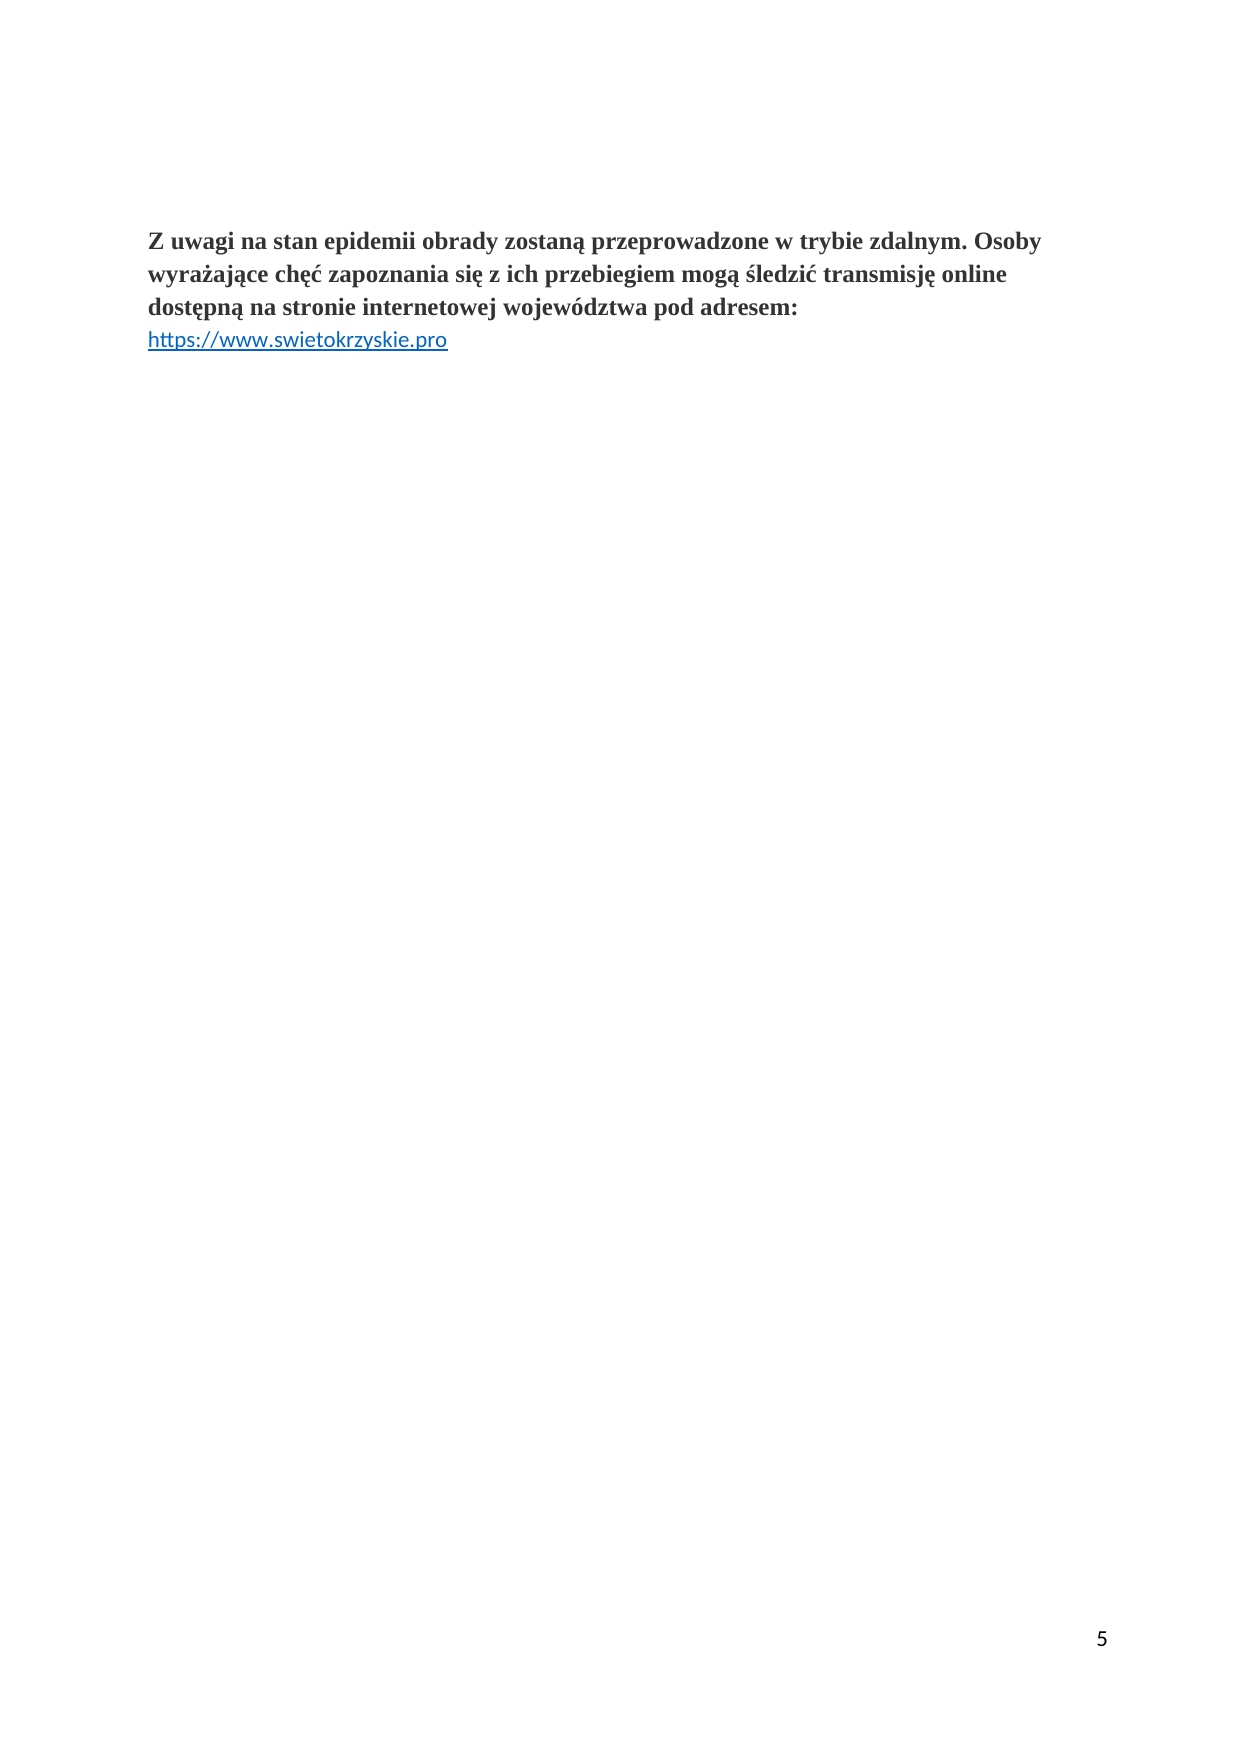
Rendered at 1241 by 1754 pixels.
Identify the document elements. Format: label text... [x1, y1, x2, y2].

text https://www.swietokrzyskie.pro [148, 325, 1107, 353]
text Z uwagi na stan epidemii obrady zostaną przeprowadzone w trybie zdalnym. Osoby wyrażające chęć zapoznania się z ich przebiegiem mogą śledzić transmisję online dostępną na stronie internetowej województwa pod adresem: [148, 226, 1107, 321]
